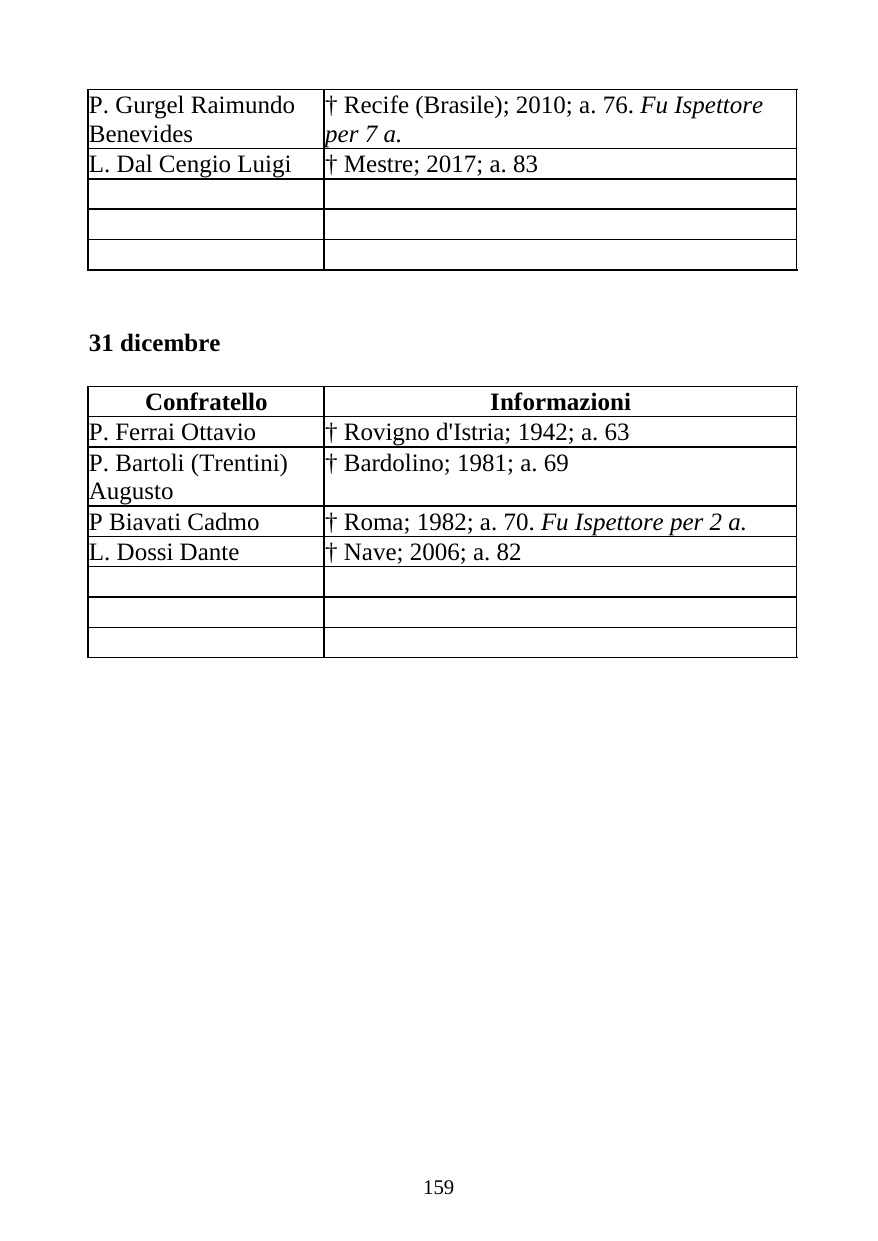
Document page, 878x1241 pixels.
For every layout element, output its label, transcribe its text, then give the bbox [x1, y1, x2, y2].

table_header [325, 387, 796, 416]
text 31 dicembre [89, 328, 788, 357]
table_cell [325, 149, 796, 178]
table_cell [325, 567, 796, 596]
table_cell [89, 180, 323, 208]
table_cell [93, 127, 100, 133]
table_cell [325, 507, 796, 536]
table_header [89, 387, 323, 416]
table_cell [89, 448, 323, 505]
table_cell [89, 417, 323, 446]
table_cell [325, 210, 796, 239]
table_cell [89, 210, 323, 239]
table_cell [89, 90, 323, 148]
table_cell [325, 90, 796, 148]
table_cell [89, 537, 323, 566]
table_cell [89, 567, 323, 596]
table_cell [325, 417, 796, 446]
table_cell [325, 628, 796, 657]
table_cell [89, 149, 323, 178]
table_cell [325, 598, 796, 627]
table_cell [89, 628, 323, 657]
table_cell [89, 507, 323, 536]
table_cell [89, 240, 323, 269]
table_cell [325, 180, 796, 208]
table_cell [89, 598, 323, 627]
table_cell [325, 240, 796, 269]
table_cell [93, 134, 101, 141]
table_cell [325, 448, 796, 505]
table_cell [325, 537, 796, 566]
